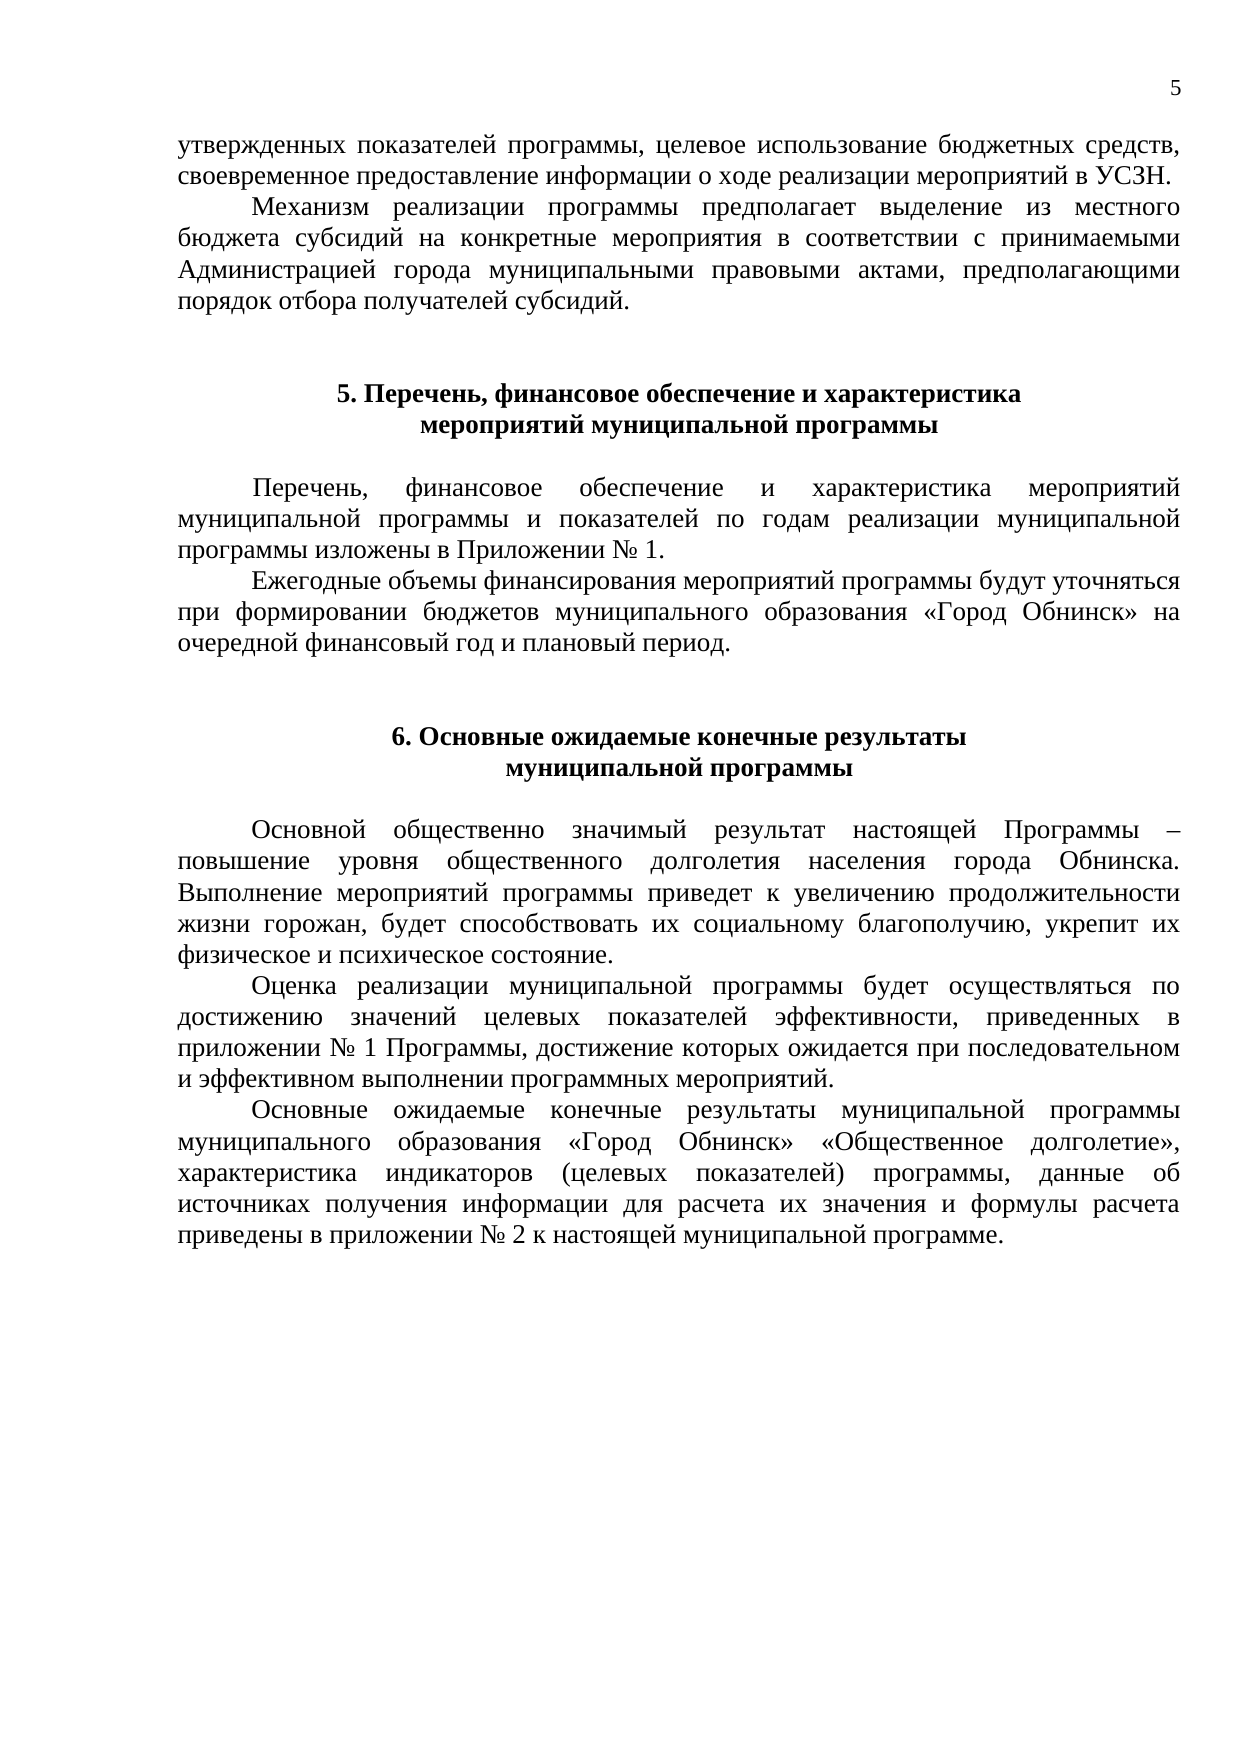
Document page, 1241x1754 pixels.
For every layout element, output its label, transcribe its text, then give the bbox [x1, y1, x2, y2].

text Оценка реализации муниципальной программы будет осуществляться по достижению значений целевых показателей эффективности, приведенных в приложении № 1 Программы, достижение которых ожидается при последовательном и эффективном выполнении программных мероприятий. [177, 969, 1181, 1094]
text мероприятий муниципальной программы [177, 408, 1181, 439]
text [177, 128, 1181, 190]
text Ежегодные объемы финансирования мероприятий программы будут уточняться при формировании бюджетов муниципального образования «Город Обнинск» на очередной финансовый год и плановый период. [177, 564, 1181, 658]
text 5. Перечень, финансовое обеспечение и характеристика [177, 377, 1181, 408]
text 6. Основные ожидаемые конечные результаты [177, 720, 1181, 751]
text Перечень, финансовое обеспечение и характеристика мероприятий муниципальной программы и показателей по годам реализации муниципальной программы изложены в Приложении № 1. [177, 471, 1181, 564]
text Основные ожидаемые конечные результаты муниципальной программы муниципального образования «Город Обнинск» «Общественное долголетие», характеристика индикаторов (целевых показателей) программы, данные об источниках получения информации для расчета их значения и формулы расчета приведены в приложении № 2 к настоящей муниципальной программе. [177, 1094, 1181, 1249]
text муниципальной программы [177, 751, 1181, 782]
text Основной общественно значимый результат настоящей Программы –повышение уровня общественного долголетия населения города Обнинска. Выполнение мероприятий программы приведет к увеличению продолжительности жизни горожан, будет способствовать их социальному благополучию, укрепит их физическое и психическое состояние. [177, 813, 1181, 969]
text Механизм реализации программы предполагает выделение из местного бюджета субсидий на конкретные мероприятия в соответствии с принимаемыми Администрацией города муниципальными правовыми актами, предполагающими порядок отбора получателей субсидий. [177, 190, 1181, 315]
